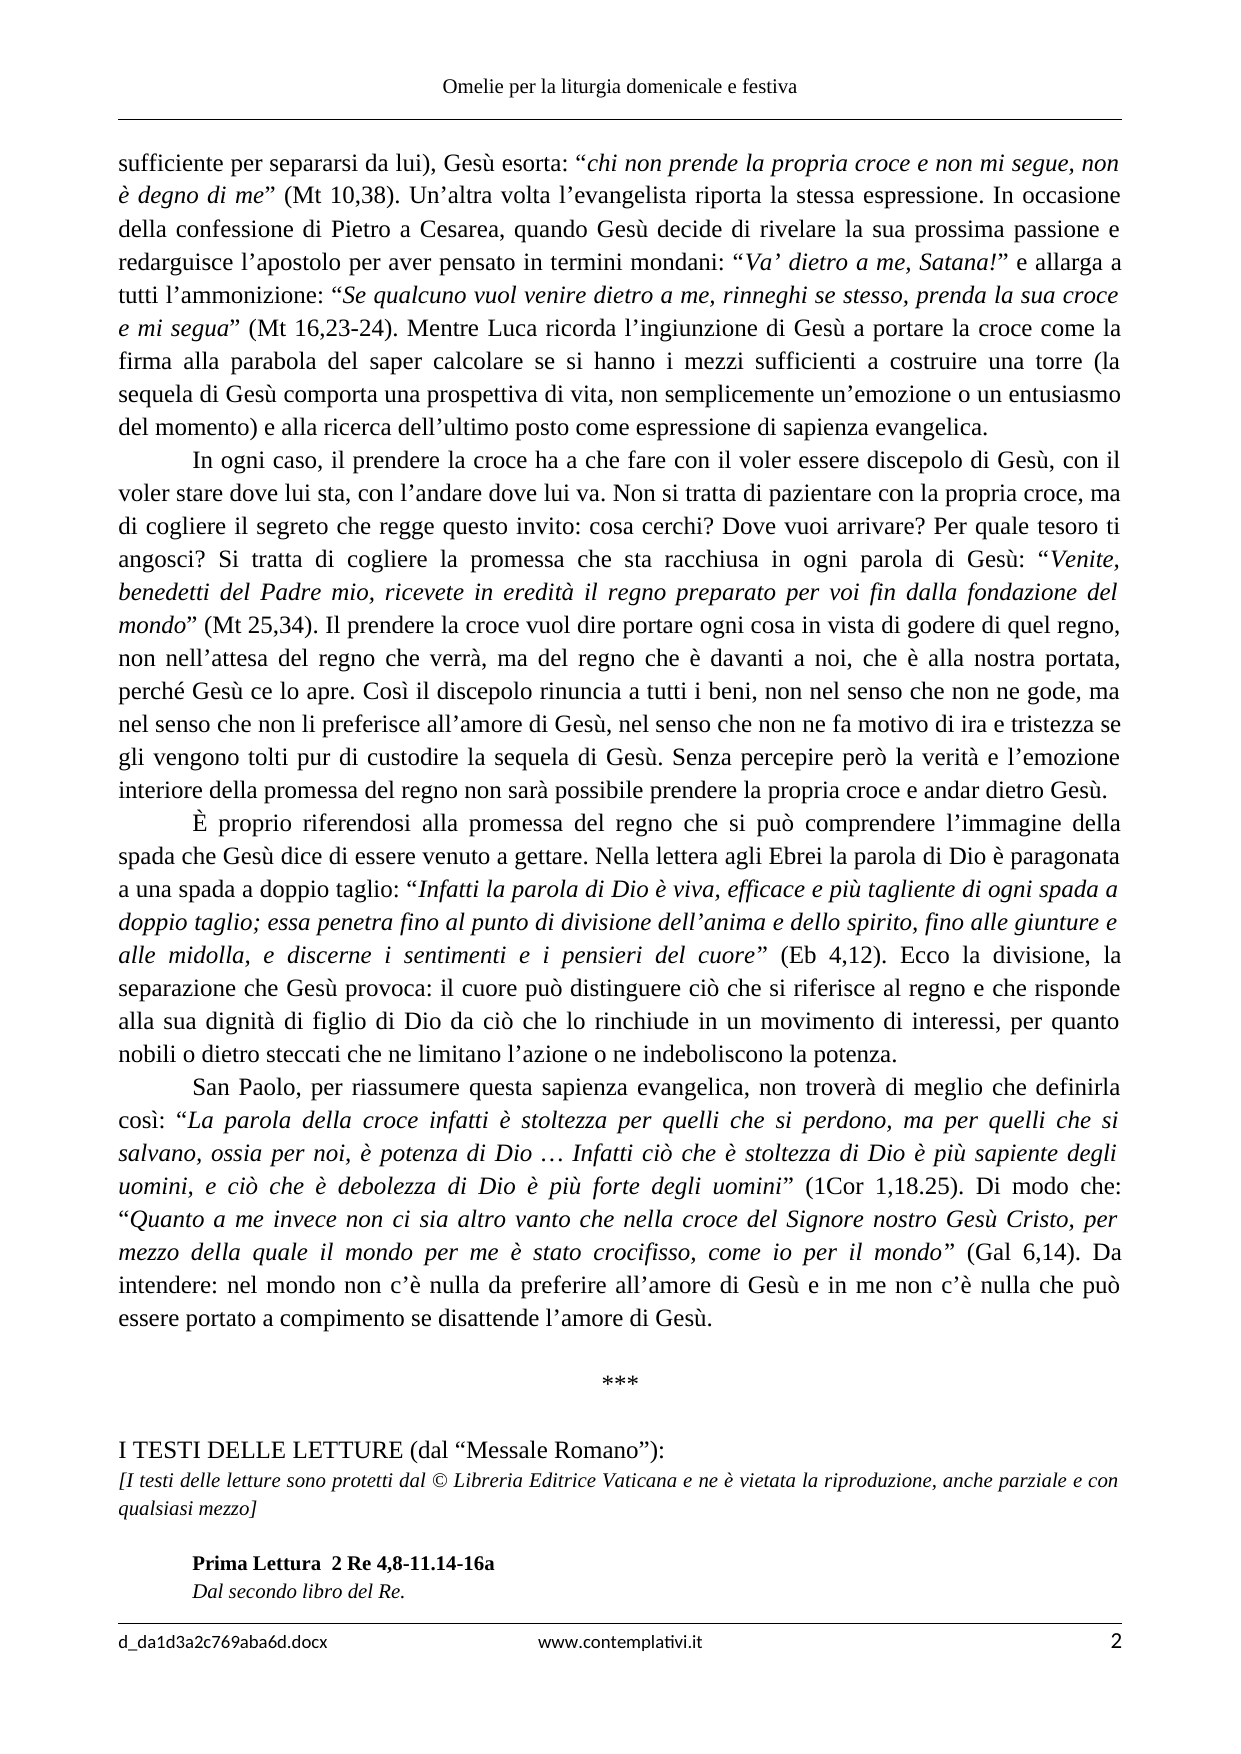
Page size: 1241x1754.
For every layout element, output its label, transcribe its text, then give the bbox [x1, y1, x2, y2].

text *** [118, 1369, 1122, 1398]
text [118, 148, 1122, 441]
text [I testi delle letture sono protetti dal © Libreria Editrice Vaticana e ne è vietata la riproduzione, anche parziale e con qualsiasi mezzo] [118, 1468, 1122, 1520]
text Prima Lettura 2 Re 4,8-11.14-16a [118, 1551, 1122, 1575]
text San Paolo, per riassumere questa sapienza evangelica, non troverà di meglio che definirla così: “La parola della croce infatti è stoltezza per quelli che si perdono, ma per quelli che si salvano, ossia per noi, è potenza di Dio … Infatti ciò che è stoltezza di Dio è più sapiente degli uomini, e ciò che è debolezza di Dio è più forte degli uomini” (1Cor 1,18.25). Di modo che: “Quanto a me invece non ci sia altro vanto che nella croce del Signore nostro Gesù Cristo, per mezzo della quale il mondo per me è stato crocifisso, come io per il mondo” (Gal 6,14). Da intendere: nel mondo non c’è nulla da preferire all’amore di Gesù e in me non c’è nulla che può essere portato a compimento se disattende l’amore di Gesù. [118, 1072, 1122, 1332]
text Dal secondo libro del Re. [118, 1579, 1122, 1603]
text In ogni caso, il prendere la croce ha a che fare con il voler essere discepolo di Gesù, con il voler stare dove lui sta, con l’andare dove lui va. Non si tratta di pazientare con la propria croce, ma di cogliere il segreto che regge questo invito: cosa cerchi? Dove vuoi arrivare? Per quale tesoro ti angosci? Si tratta di cogliere la promessa che sta racchiusa in ogni parola di Gesù: “Venite, benedetti del Padre mio, ricevete in eredità il regno preparato per voi fin dalla fondazione del mondo” (Mt 25,34). Il prendere la croce vuol dire portare ogni cosa in vista di godere di quel regno, non nell’attesa del regno che verrà, ma del regno che è davanti a noi, che è alla nostra portata, perché Gesù ce lo apre. Così il discepolo rinuncia a tutti i beni, non nel senso che non ne gode, ma nel senso che non li preferisce all’amore di Gesù, nel senso che non ne fa motivo di ira e tristezza se gli vengono tolti pur di custodire la sequela di Gesù. Senza percepire però la verità e l’emozione interiore della promessa del regno non sarà possibile prendere la propria croce e andar dietro Gesù. [118, 445, 1122, 804]
text È proprio riferendosi alla promessa del regno che si può comprendere l’immagine della spada che Gesù dice di essere venuto a gettare. Nella lettera agli Ebrei la parola di Dio è paragonata a una spada a doppio taglio: “Infatti la parola di Dio è viva, efficace e più tagliente di ogni spada a doppio taglio; essa penetra fino al punto di divisione dell’anima e dello spirito, fino alle giunture e alle midolla, e discerne i sentimenti e i pensieri del cuore” (Eb 4,12). Ecco la divisione, la separazione che Gesù provoca: il cuore può distinguere ciò che si riferisce al regno e che risponde alla sua dignità di figlio di Dio da ciò che lo rinchiude in un movimento di interessi, per quanto nobili o dietro steccati che ne limitano l’azione o ne indeboliscono la potenza. [118, 808, 1122, 1068]
text I TESTI DELLE LETTURE (dal “Messale Romano”): [118, 1435, 1122, 1464]
